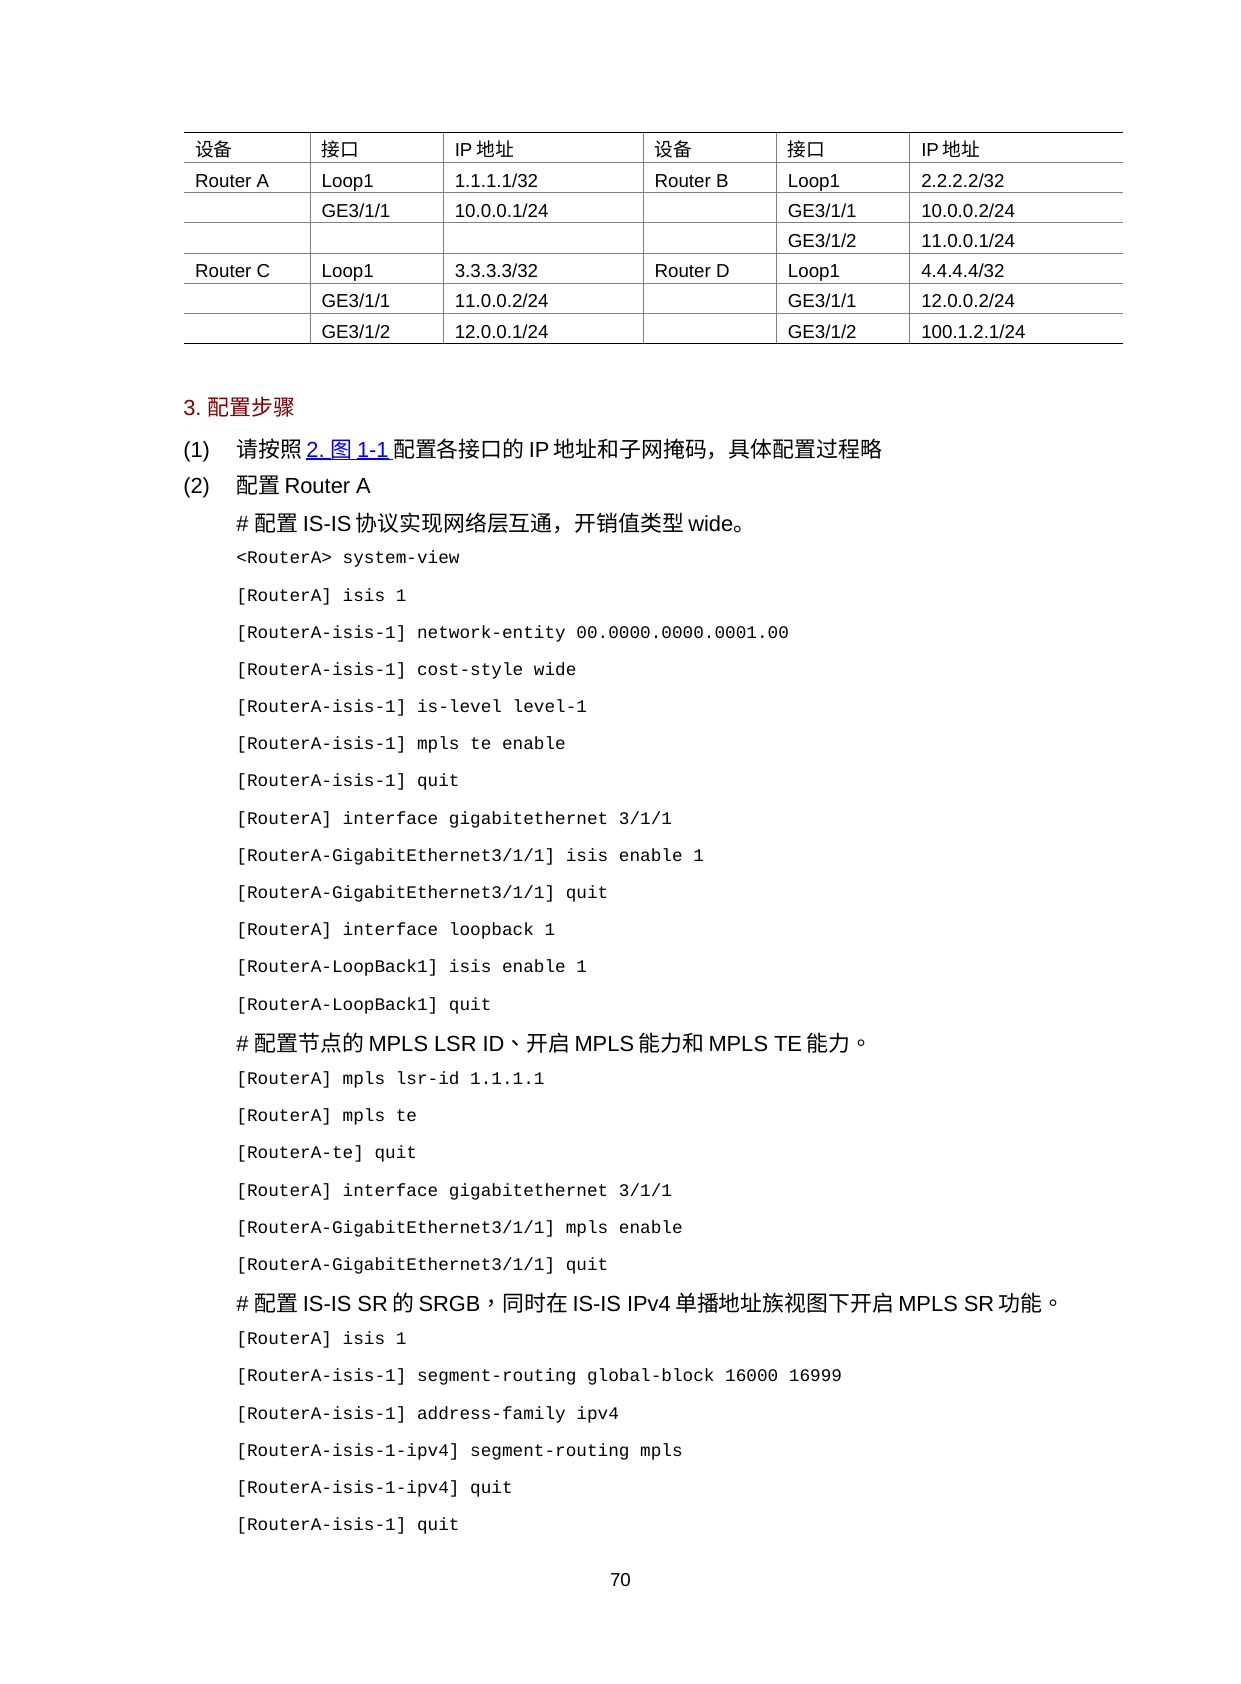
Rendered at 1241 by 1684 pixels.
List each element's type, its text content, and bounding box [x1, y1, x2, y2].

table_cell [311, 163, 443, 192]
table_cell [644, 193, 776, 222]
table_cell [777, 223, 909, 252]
text RouterA-] mpls enable [236, 1212, 1122, 1245]
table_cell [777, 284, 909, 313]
text [RouterA-isis-1] mpls te enable [236, 728, 1122, 761]
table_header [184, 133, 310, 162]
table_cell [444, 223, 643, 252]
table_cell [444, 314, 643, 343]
text # 配置IS-IS协议实现网络层互通，开销值类型wide。 [236, 505, 1122, 538]
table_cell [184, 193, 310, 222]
text [RouterA] isis 1 [236, 580, 1122, 613]
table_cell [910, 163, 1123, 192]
text RouterA-te] quit [236, 1137, 1122, 1171]
text [RouterA] interface loopback 1 [236, 914, 1122, 947]
text [RouterA-isis-1] quit [236, 766, 1122, 799]
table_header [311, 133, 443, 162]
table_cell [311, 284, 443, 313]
text RouterA-isis-1] segment-routing global-block 16000 16999 [236, 1361, 1122, 1394]
text # 配置节点的MPLS LSR ID、开启MPLS能力和MPLS TE能力。 [236, 1026, 1122, 1059]
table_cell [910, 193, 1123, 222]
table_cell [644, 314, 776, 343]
text RouterA] mpls te [236, 1100, 1122, 1133]
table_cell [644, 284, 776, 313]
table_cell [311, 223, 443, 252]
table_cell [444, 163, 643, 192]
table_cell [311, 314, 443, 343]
text [RouterA-GigabitEthernet3/1/1] quit [236, 877, 1122, 910]
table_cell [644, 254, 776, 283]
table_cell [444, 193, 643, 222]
text RouterA-isis-1] address-family ipv4 [236, 1398, 1122, 1431]
text 请按照图1-22配置各接口的IP地址和子网掩码，具体配置过程略 [183, 431, 1122, 464]
text [RouterA-isis-1] network-entity 00.0000.0000.0001.00 [236, 617, 1122, 650]
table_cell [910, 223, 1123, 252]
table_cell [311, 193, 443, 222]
text [RouterA-isis-1] is-level level-1 [236, 691, 1122, 724]
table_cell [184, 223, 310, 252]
text [RouterA-GigabitEthernet3/1/1] isis enable 1 [236, 840, 1122, 873]
text RouterA-isis-1] quit [236, 1509, 1122, 1542]
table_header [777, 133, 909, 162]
text # 配置IS-IS SR的SRGB，同时在IS-IS IPv4单播地址族视图下开启MPLS SR功能。 [236, 1286, 1122, 1319]
text 配置Router A [183, 468, 1122, 501]
text [RouterA] interface gigabitethernet 3/1/1 [236, 803, 1122, 836]
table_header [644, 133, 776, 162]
text RouterA] isis 1 [236, 1323, 1122, 1356]
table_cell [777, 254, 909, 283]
text RouterA-] quit [236, 1249, 1122, 1282]
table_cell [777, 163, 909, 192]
text RouterA-isis-1-ipv4] quit [236, 1472, 1122, 1505]
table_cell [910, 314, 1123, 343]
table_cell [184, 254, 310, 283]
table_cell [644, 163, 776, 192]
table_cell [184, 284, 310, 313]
text RouterA-isis-1-ipv4] segment-routing mpls [236, 1435, 1122, 1468]
text [RouterA-LoopBack1] isis enable 1 [236, 952, 1122, 984]
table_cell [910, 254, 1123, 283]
text [RouterA-isis-1] cost-style wide [236, 654, 1122, 687]
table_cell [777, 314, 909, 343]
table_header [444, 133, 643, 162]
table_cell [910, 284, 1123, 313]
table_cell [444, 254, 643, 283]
text RouterA] interface [236, 1175, 1122, 1208]
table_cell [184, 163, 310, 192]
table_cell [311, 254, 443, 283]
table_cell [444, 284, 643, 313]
text RouterA] mpls lsr-id 1.1.1.1 [236, 1063, 1122, 1096]
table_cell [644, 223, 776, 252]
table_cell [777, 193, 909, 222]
text <RouterA> system-view [236, 542, 1122, 576]
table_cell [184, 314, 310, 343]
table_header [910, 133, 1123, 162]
text [RouterA-LoopBack1] quit [236, 989, 1122, 1022]
subtitle 配置步骤 [183, 389, 1122, 423]
